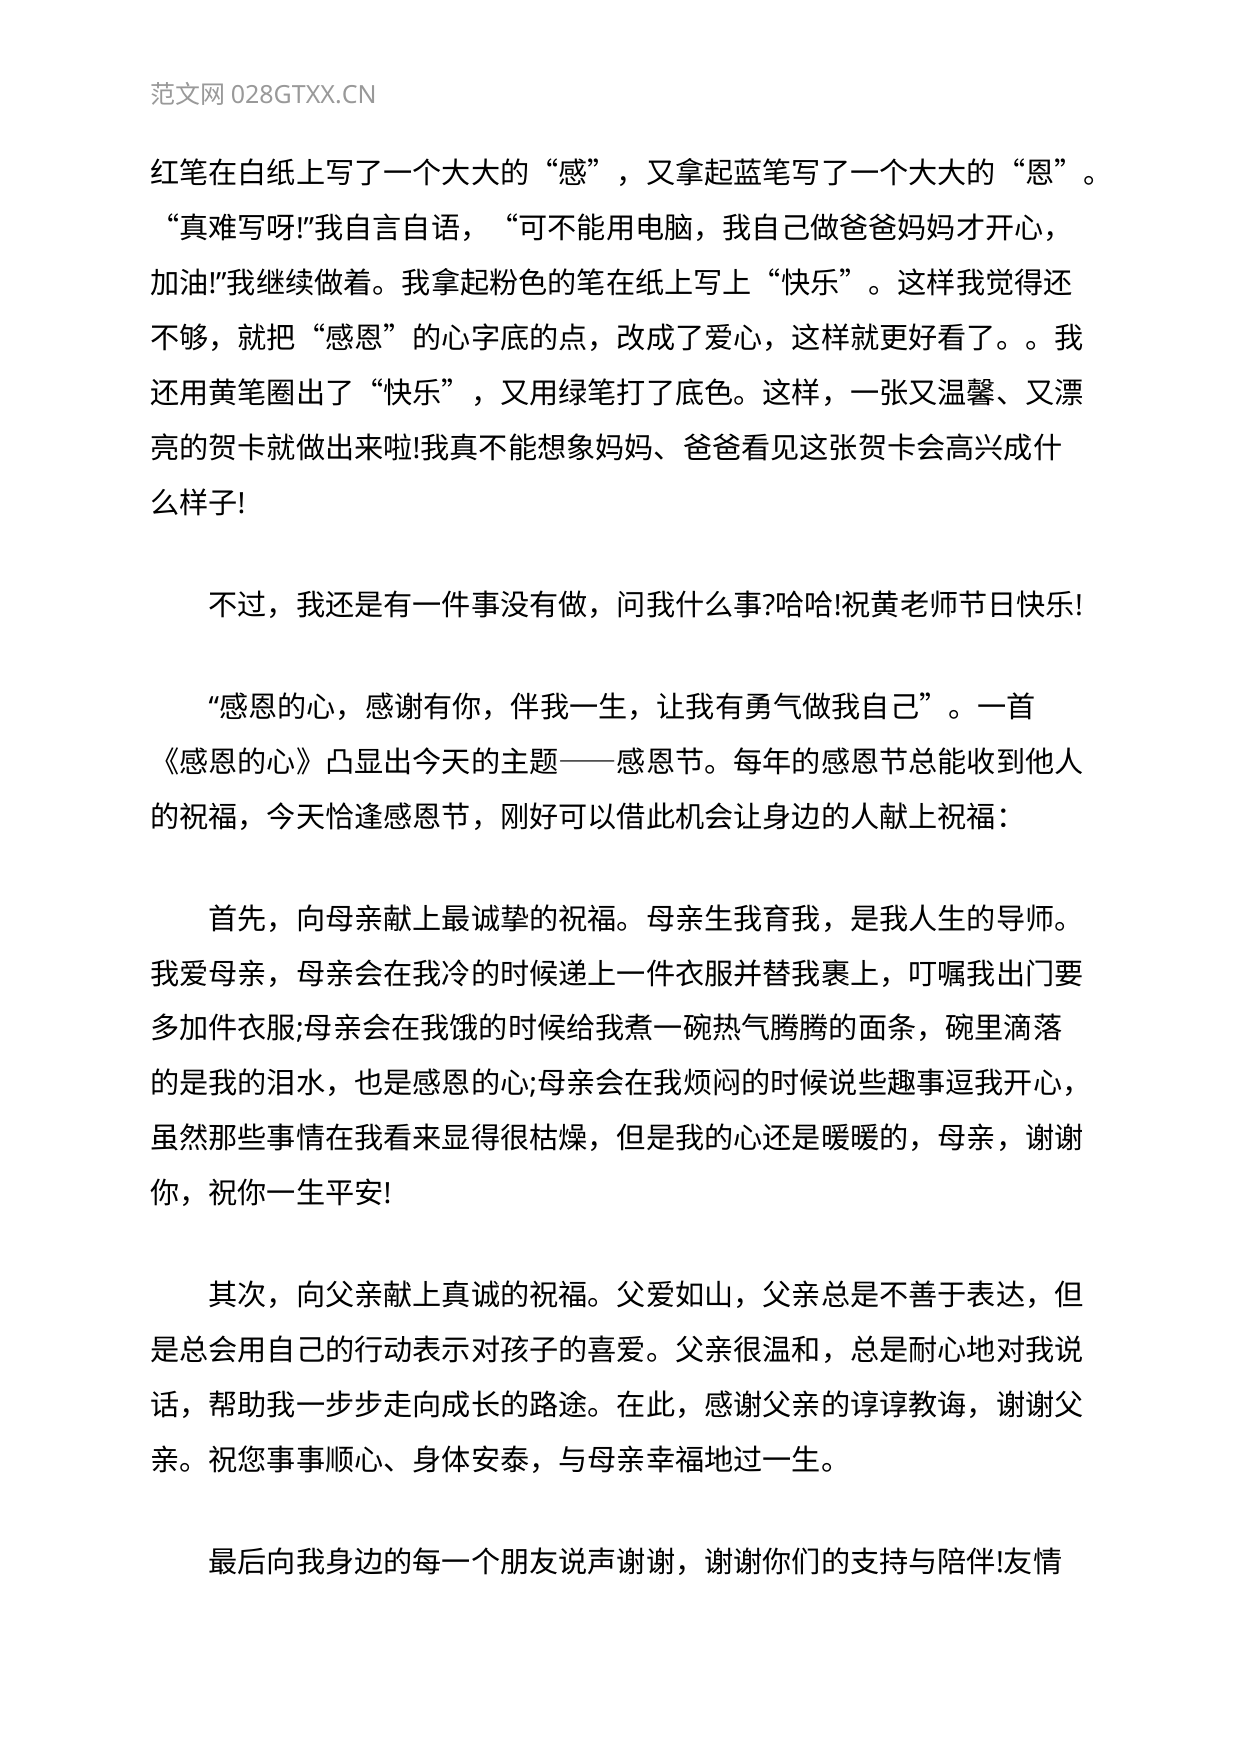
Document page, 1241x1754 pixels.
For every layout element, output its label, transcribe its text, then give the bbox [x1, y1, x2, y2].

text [150, 1538, 1090, 1581]
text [150, 150, 1090, 522]
text 首先，向母亲献上最诚挚的祝福。母亲生我育我，是我人生的导师。我爱母亲，母亲会在我冷的时候递上一件衣服并替我裹上，叮嘱我出门要多加件衣服;母亲会在我饿的时候给我煮一碗热气腾腾的面条，碗里滴落的是我的泪水，也是感恩的心;母亲会在我烦闷的时候说些趣事逗我开心，虽然那些事情在我看来显得很枯燥，但是我的心还是暖暖的，母亲，谢谢你，祝你一生平安! [150, 895, 1090, 1212]
text “感恩的心，感谢有你，伴我一生，让我有勇气做我自己”。一首《感恩的心》凸显出今天的主题——感恩节。每年的感恩节总能收到他人的祝福，今天恰逢感恩节，刚好可以借此机会让身边的人献上祝福： [150, 684, 1090, 836]
text 不过，我还是有一件事没有做，问我什么事?哈哈!祝黄老师节日快乐! [150, 582, 1090, 624]
text 其次，向父亲献上真诚的祝福。父爱如山，父亲总是不善于表达，但是总会用自己的行动表示对孩子的喜爱。父亲很温和，总是耐心地对我说话，帮助我一步步走向成长的路途。在此，感谢父亲的谆谆教诲，谢谢父亲。祝您事事顺心、身体安泰，与母亲幸福地过一生。 [150, 1272, 1090, 1479]
